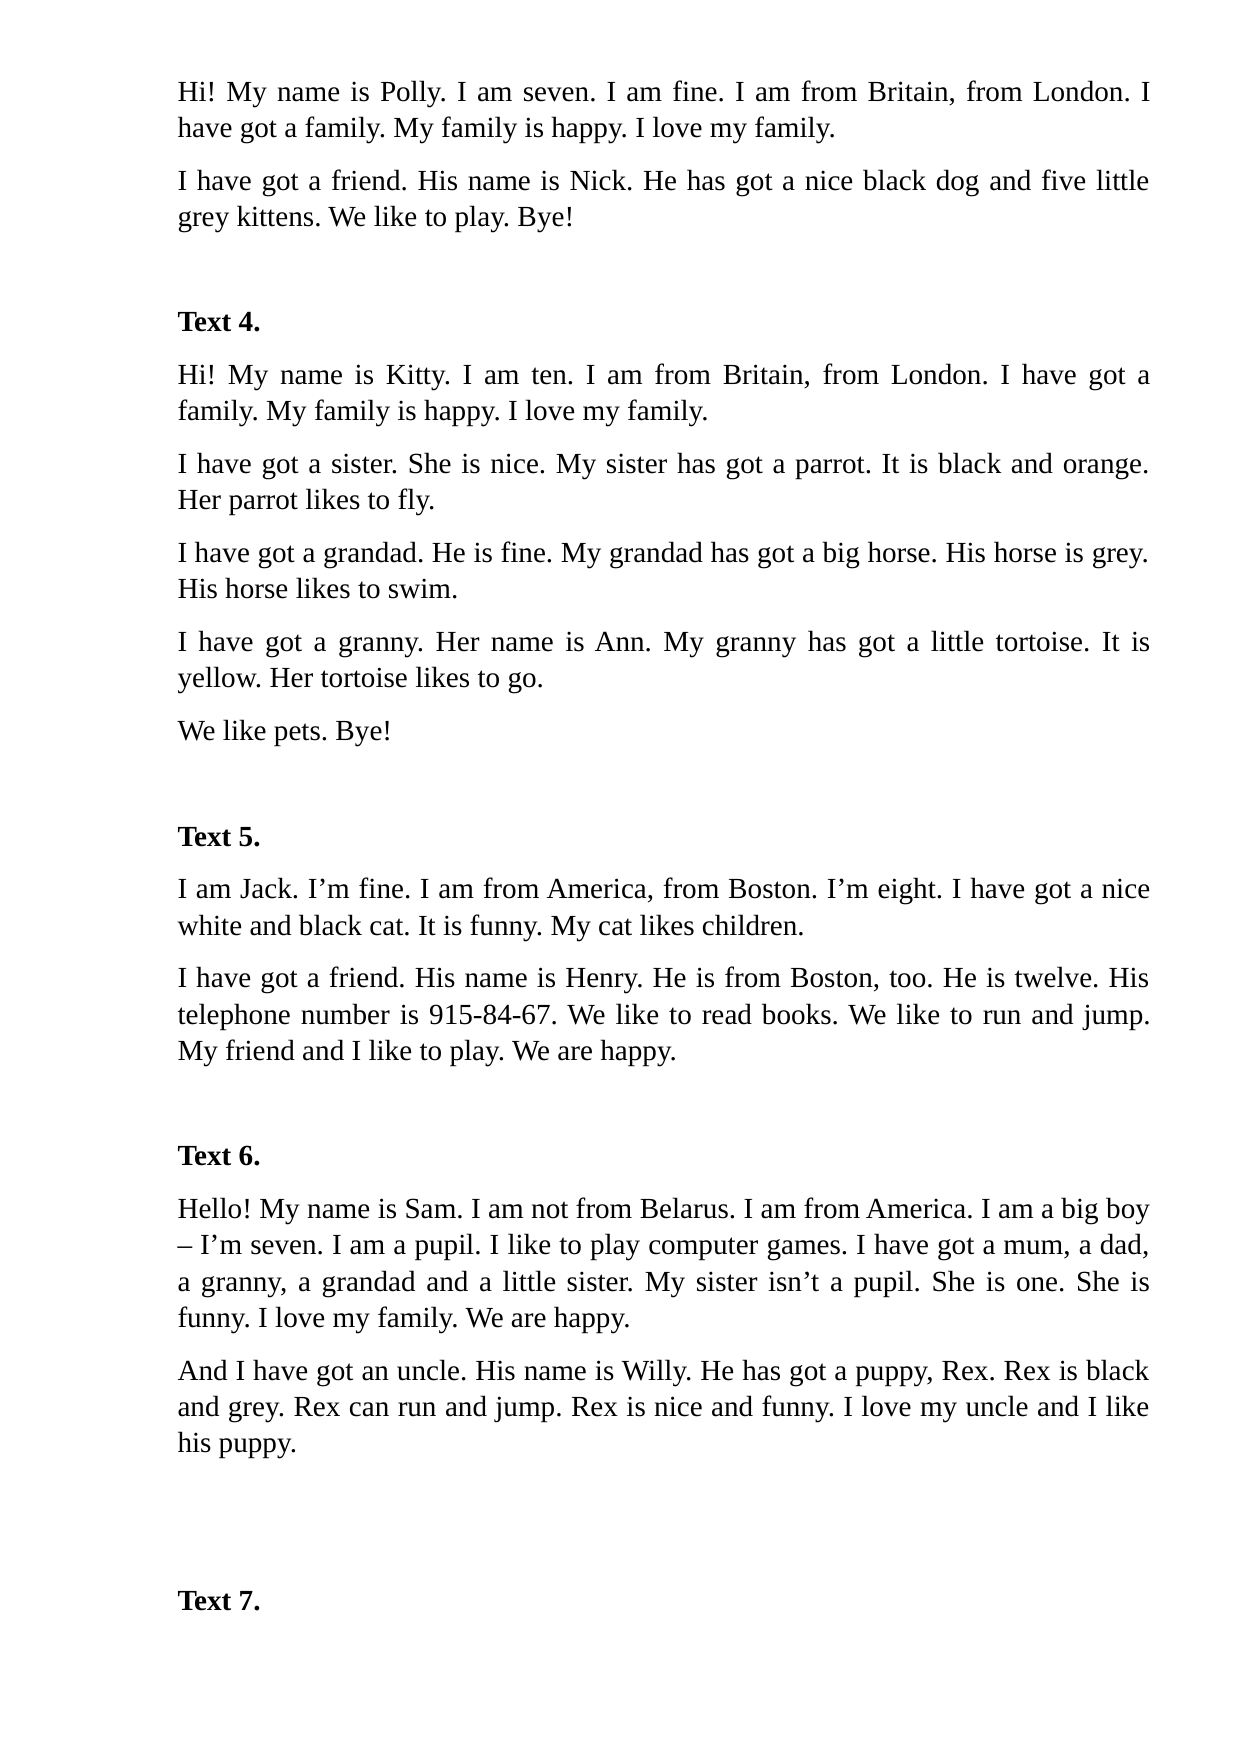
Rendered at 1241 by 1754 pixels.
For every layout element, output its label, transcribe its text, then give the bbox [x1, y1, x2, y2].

text I have got a friend. His name is Nick. He has got a nice black dog and five little grey kittens. We like to play. Bye! [177, 163, 1152, 232]
text We like pets. Bye! [177, 713, 1152, 747]
text I have got a sister. She is nice. My sister has got a parrot. It is black and orange. Her parrot likes to fly. [177, 446, 1152, 516]
text I have got a grandad. He is fine. My grandad has got a big horse. His horse is grey. His horse likes to swim. [177, 535, 1152, 605]
text I have got a friend. His name is Henry. He is from Boston, too. He is twelve. His telephone number is 915-84-67. We like to read books. We like to run and jump. My friend and I like to play. We are happy. [177, 961, 1152, 1066]
text Hello! My name is Sam. I am not from Belarus. I am from America. I am a big boy – I’m seven. I am a pupil. I like to play computer games. I have got a mum, a dad, a granny, a grandad and a little sister. My sister isn’t a pupil. She is one. She is funny. I love my family. We are happy. [177, 1191, 1152, 1333]
text I have got a granny. Her name is Ann. My granny has got a little tortoise. It is yellow. Her tortoise likes to go. [177, 624, 1152, 694]
text Text 6. [177, 1138, 1152, 1172]
text Text 4. [177, 304, 1152, 338]
text I am Jack. I’m fine. I am from America, from Boston. I’m eight. I have got a nice white and black cat. It is funny. My cat likes children. [177, 872, 1152, 941]
text And I have got an uncle. His name is Willy. He has got a puppy, Rex. Rex is black and grey. Rex can run and jump. Rex is nice and funny. I love my uncle and I like his puppy. [177, 1353, 1152, 1458]
text Hi! My name is Kitty. I am ten. I am from Britain, from London. I have got a family. My family is happy. I love my family. [177, 357, 1152, 427]
text Text 7. [177, 1583, 1152, 1617]
text Text 5. [177, 819, 1152, 852]
text Hi! My name is Polly. I am seven. I am fine. I am from Britain, from London. I have got a family. My family is happy. I love my family. [177, 74, 1152, 143]
